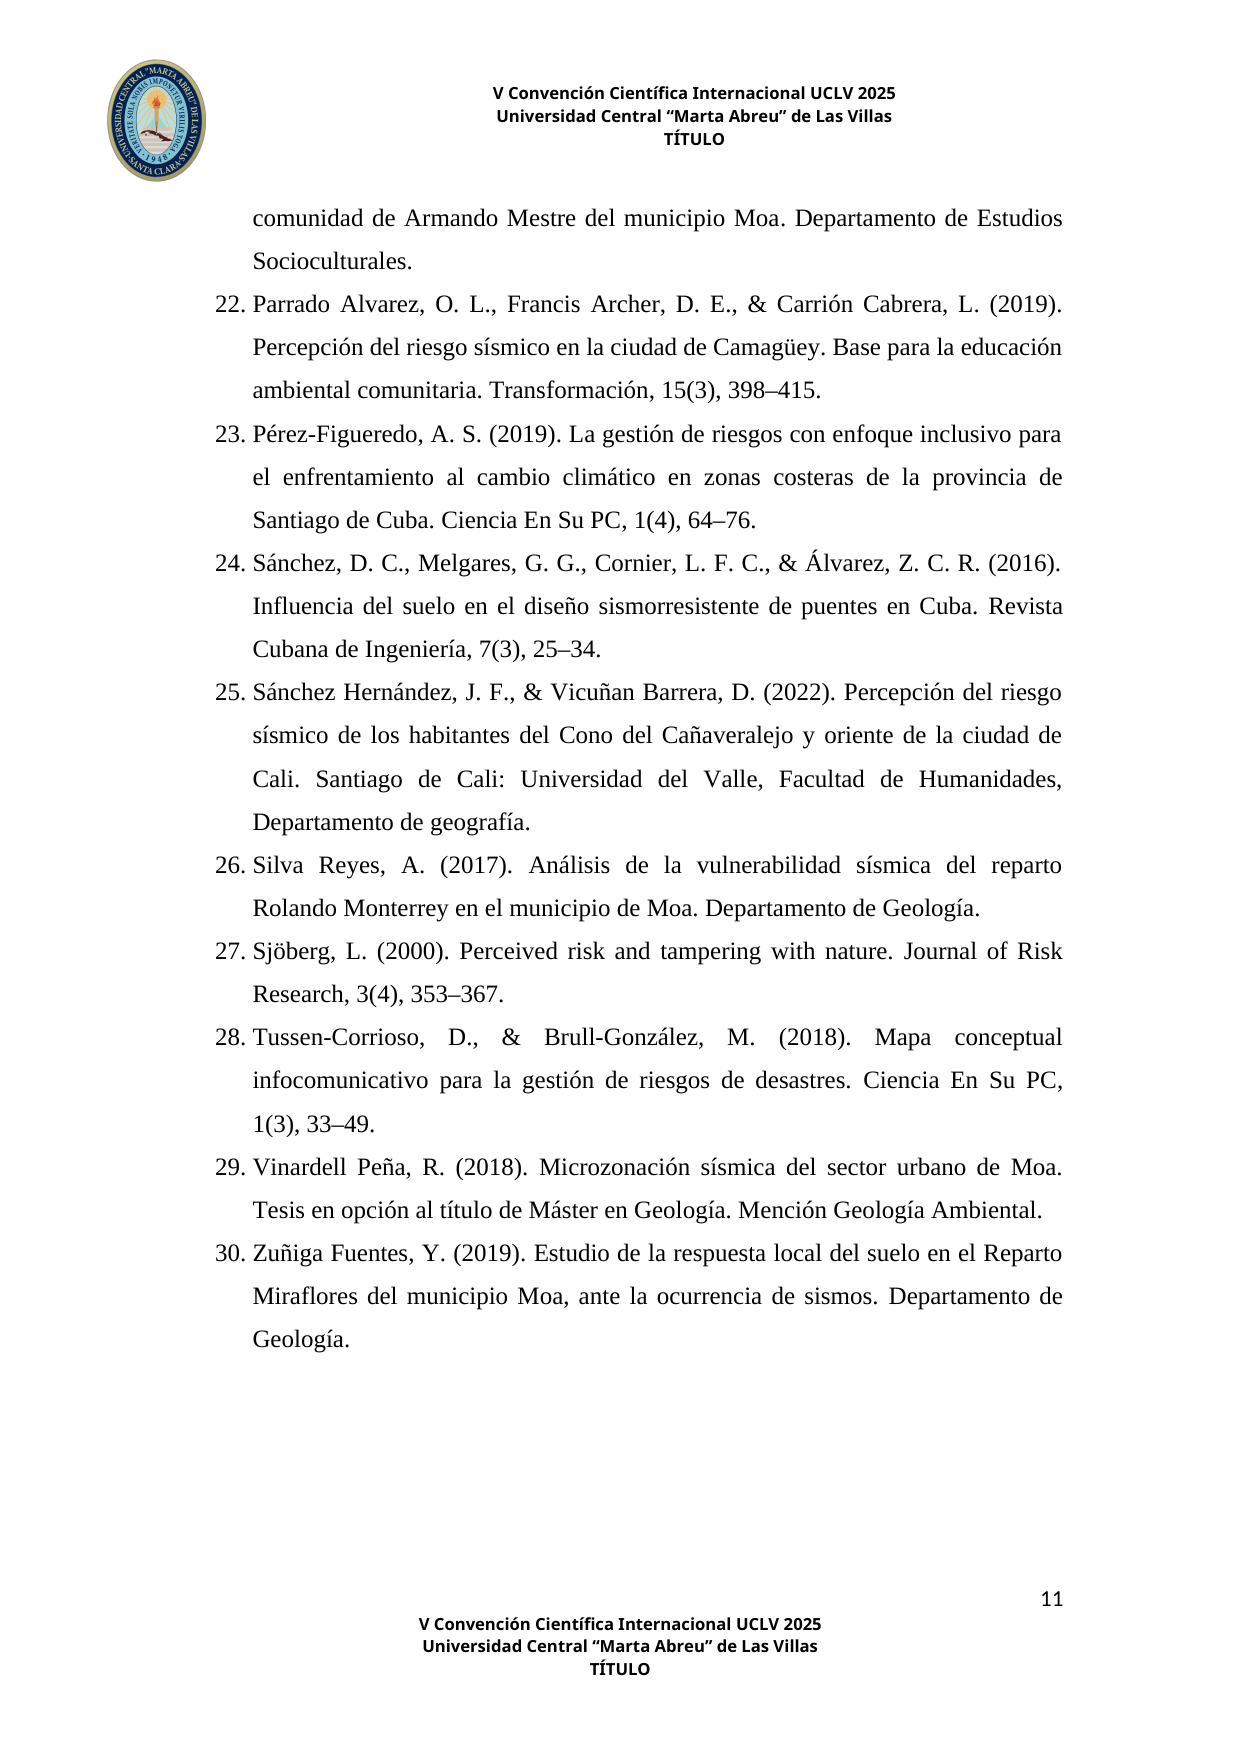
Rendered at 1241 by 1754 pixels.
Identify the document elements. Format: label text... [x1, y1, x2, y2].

list Zuñiga Fuentes, Y. (2019). Estudio de la respuesta local del suelo en el Reparto Miraflores del municipio Moa, ante la ocurrencia de sismos. Departamento de Geología. [215, 1238, 1063, 1353]
list Parrado Alvarez, O. L., Francis Archer, D. E., & Carrión Cabrera, L. (2019). Percepción del riesgo sísmico en la ciudad de Camagüey. Base para la educación ambiental comunitaria. Transformación, 15(3), 398–415. [215, 289, 1063, 404]
list Sánchez, D. C., Melgares, G. G., Cornier, L. F. C., & Álvarez, Z. C. R. (2016). Influencia del suelo en el diseño sismorresistente de puentes en Cuba. Revista Cubana de Ingeniería, 7(3), 25–34. [215, 548, 1063, 663]
list Tussen-Corrioso, D., & Brull-González, M. (2018). Mapa conceptual infocomunicativo para la gestión de riesgos de desastres. Ciencia En Su PC, 1(3), 33–49. [215, 1022, 1063, 1137]
list Pérez-Figueredo, A. S. (2019). La gestión de riesgos con enfoque inclusivo para el enfrentamiento al cambio climático en zonas costeras de la provincia de Santiago de Cuba. Ciencia En Su PC, 1(4), 64–76. [215, 419, 1063, 534]
list Sjöberg, L. (2000). Perceived risk and tampering with nature. Journal of Risk Research, 3(4), 353–367. [215, 936, 1063, 1008]
list Sánchez Hernández, J. F., & Vicuñan Barrera, D. (2022). Percepción del riesgo sísmico de los habitantes del Cono del Cañaveralejo y oriente de la ciudad de Cali. Santiago de Cali: Universidad del Valle, Facultad de Humanidades, Departamento de geografía. [215, 677, 1063, 836]
list Silva Reyes, A. (2017). Análisis de la vulnerabilidad sísmica del reparto Rolando Monterrey en el municipio de Moa. Departamento de Geología. [215, 850, 1063, 922]
list Vinardell Peña, R. (2018). Microzonación sísmica del sector urbano de Moa. Tesis en opción al título de Máster en Geología. Mención Geología Ambiental. [215, 1152, 1063, 1224]
picture [106, 59, 207, 183]
